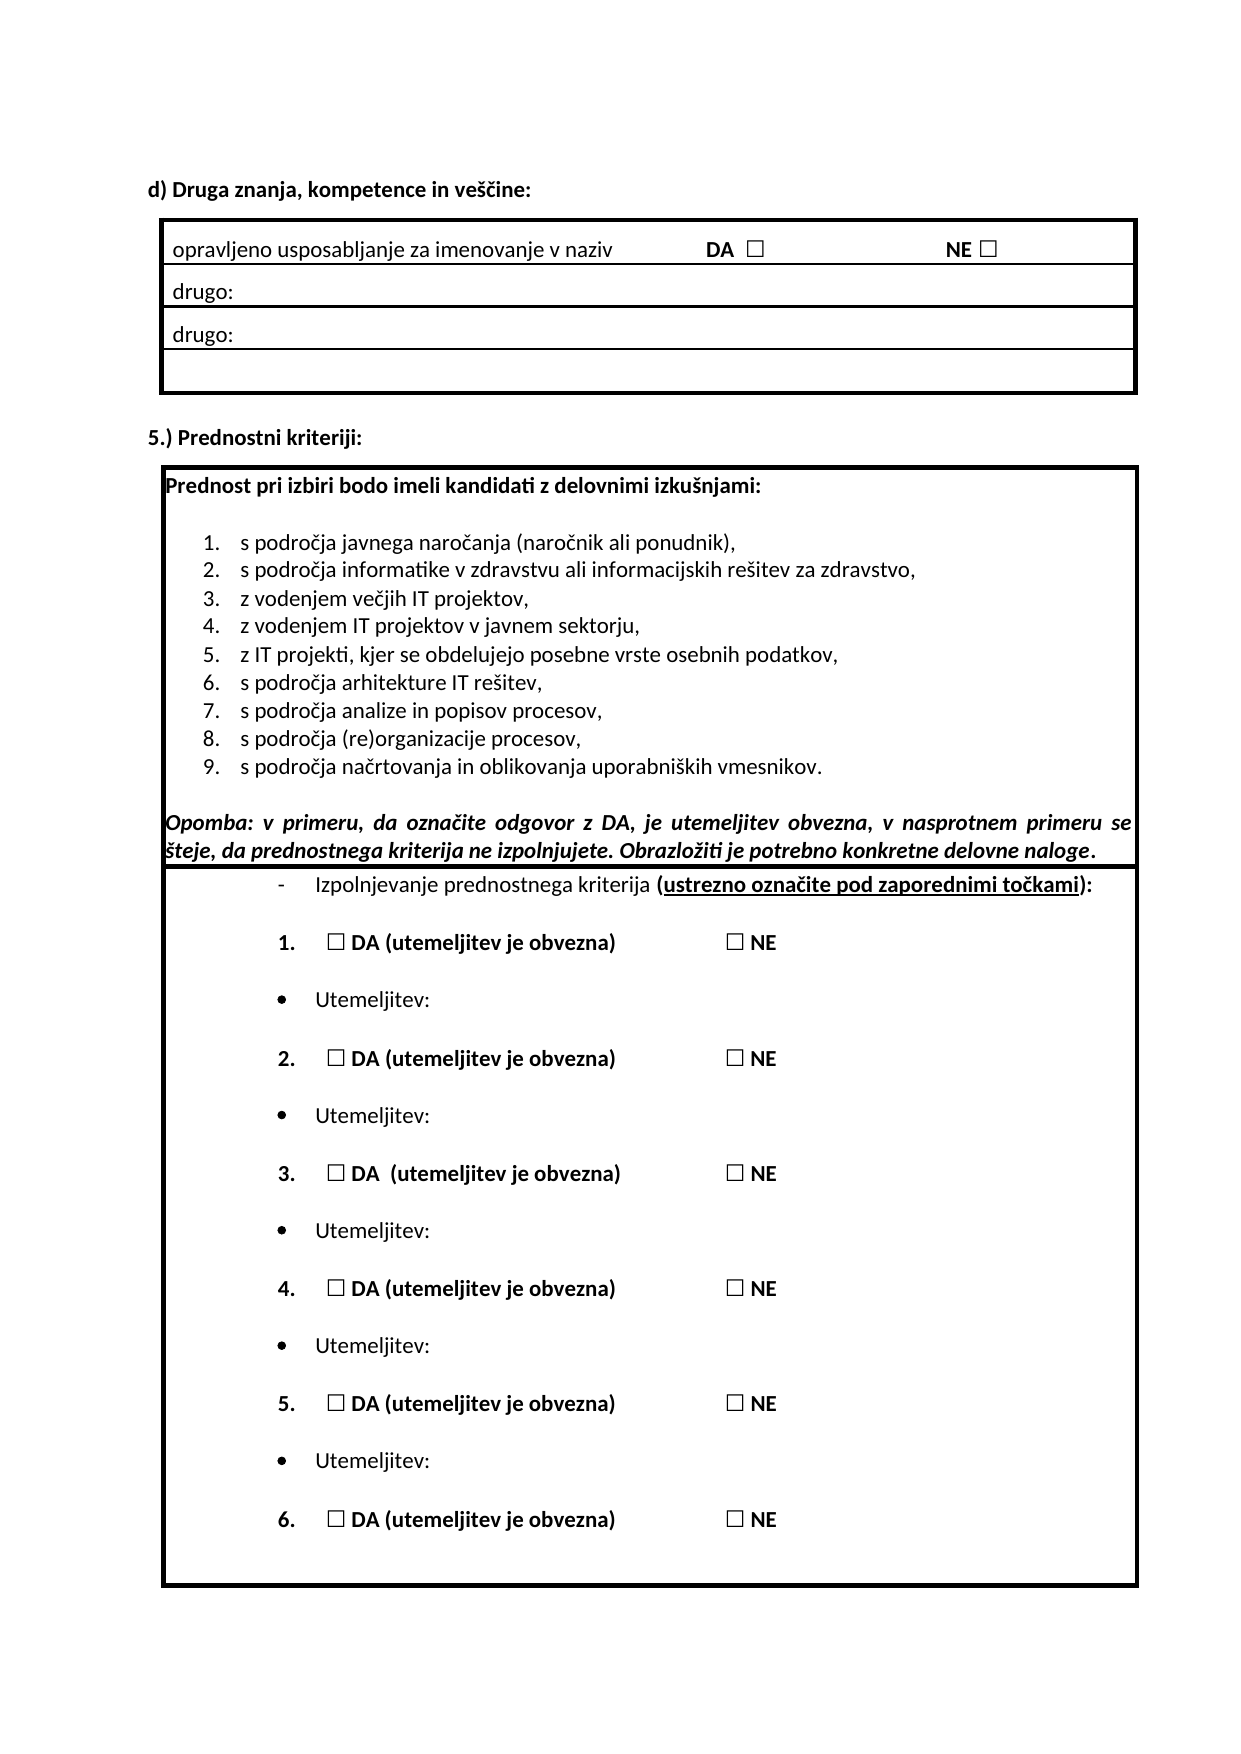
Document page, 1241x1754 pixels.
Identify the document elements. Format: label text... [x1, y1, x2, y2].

table_cell drugo: [164, 308, 1133, 348]
table_header opravljeno usposabljanje za imenovanje v naziv DA ☐ NE ☐ [164, 222, 1133, 263]
text d) Druga znanja, kompetence in veščine: [148, 176, 1093, 204]
table_header Prednost pri izbiri bodo imeli kandidati z delovnimi izkušnjami: s področja javnega naročanja (naročnik ali ponudnik), s področja informatike v zdravstvu ali informacijskih rešitev za zdravstvo, z vodenjem večjih IT projektov, z vodenjem IT projektov v javnem sektorju, z IT projekti, kjer se obdelujejo posebne vrste osebnih podatkov, s področja arhitekture IT rešitev, s področja analize in popisov procesov, s področja (re)organizacije procesov, s področja načrtovanja in oblikovanja uporabniških vmesnikov. Opomba: v primeru, da označite odgovor z DA, je utemeljitev obvezna, v nasprotnem primeru se šteje, da prednostnega kriterija ne izpolnjujete. Obrazložiti je potrebno konkretne delovne naloge. [166, 470, 1135, 864]
table_cell [164, 350, 1133, 391]
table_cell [166, 869, 1135, 1583]
table_cell drugo: [164, 265, 1133, 305]
text 5.) Prednostni kriteriji: [148, 423, 1093, 451]
